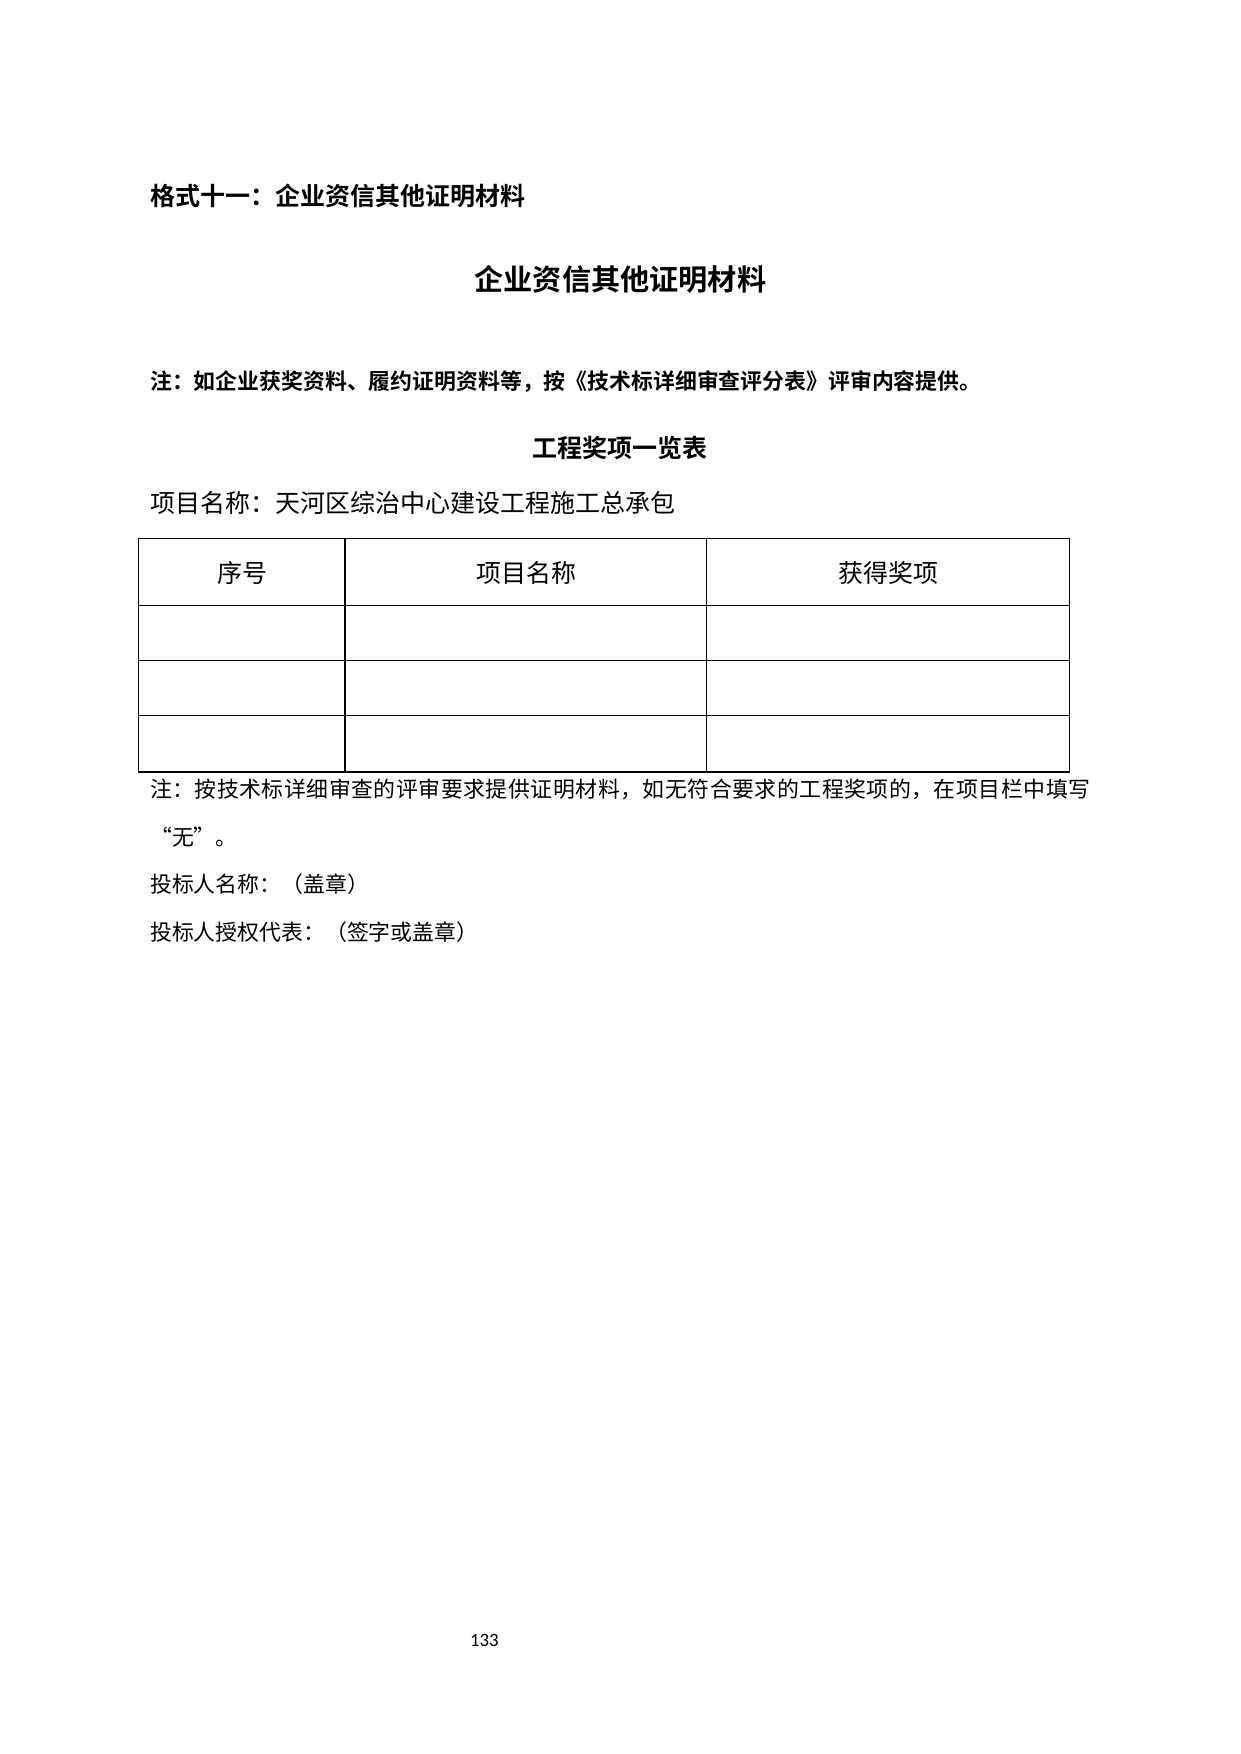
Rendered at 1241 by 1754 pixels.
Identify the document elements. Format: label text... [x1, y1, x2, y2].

text 投标人名称：（盖章） [150, 867, 1090, 899]
table_cell [139, 606, 344, 660]
text 工程奖项一览表 [150, 429, 1090, 465]
text 项目名称：天河区综治中心建设工程施工总承包 [150, 483, 1090, 519]
text 企业资信其他证明材料 [150, 245, 1090, 310]
table_header 项目名称 [346, 539, 706, 605]
text 注：按技术标详细审查的评审要求提供证明材料，如无符合要求的工程奖项的，在项目栏中填写“无”。 [150, 772, 1090, 852]
table_cell [346, 661, 706, 715]
table_cell [346, 716, 706, 771]
table_cell [139, 716, 344, 771]
table_cell [707, 661, 1069, 715]
table_header 获得奖项 [707, 539, 1069, 605]
table_cell [707, 716, 1069, 771]
table_cell [139, 661, 344, 715]
table_header 序号 [139, 539, 344, 605]
text 格式十一：企业资信其他证明材料 [150, 162, 1090, 227]
table_cell [707, 606, 1069, 660]
table_cell [346, 606, 706, 660]
text 注：如企业获奖资料、履约证明资料等，按《技术标详细审查评分表》评审内容提供。 [150, 364, 1090, 396]
text 投标人授权代表：（签字或盖章） [150, 915, 1090, 947]
